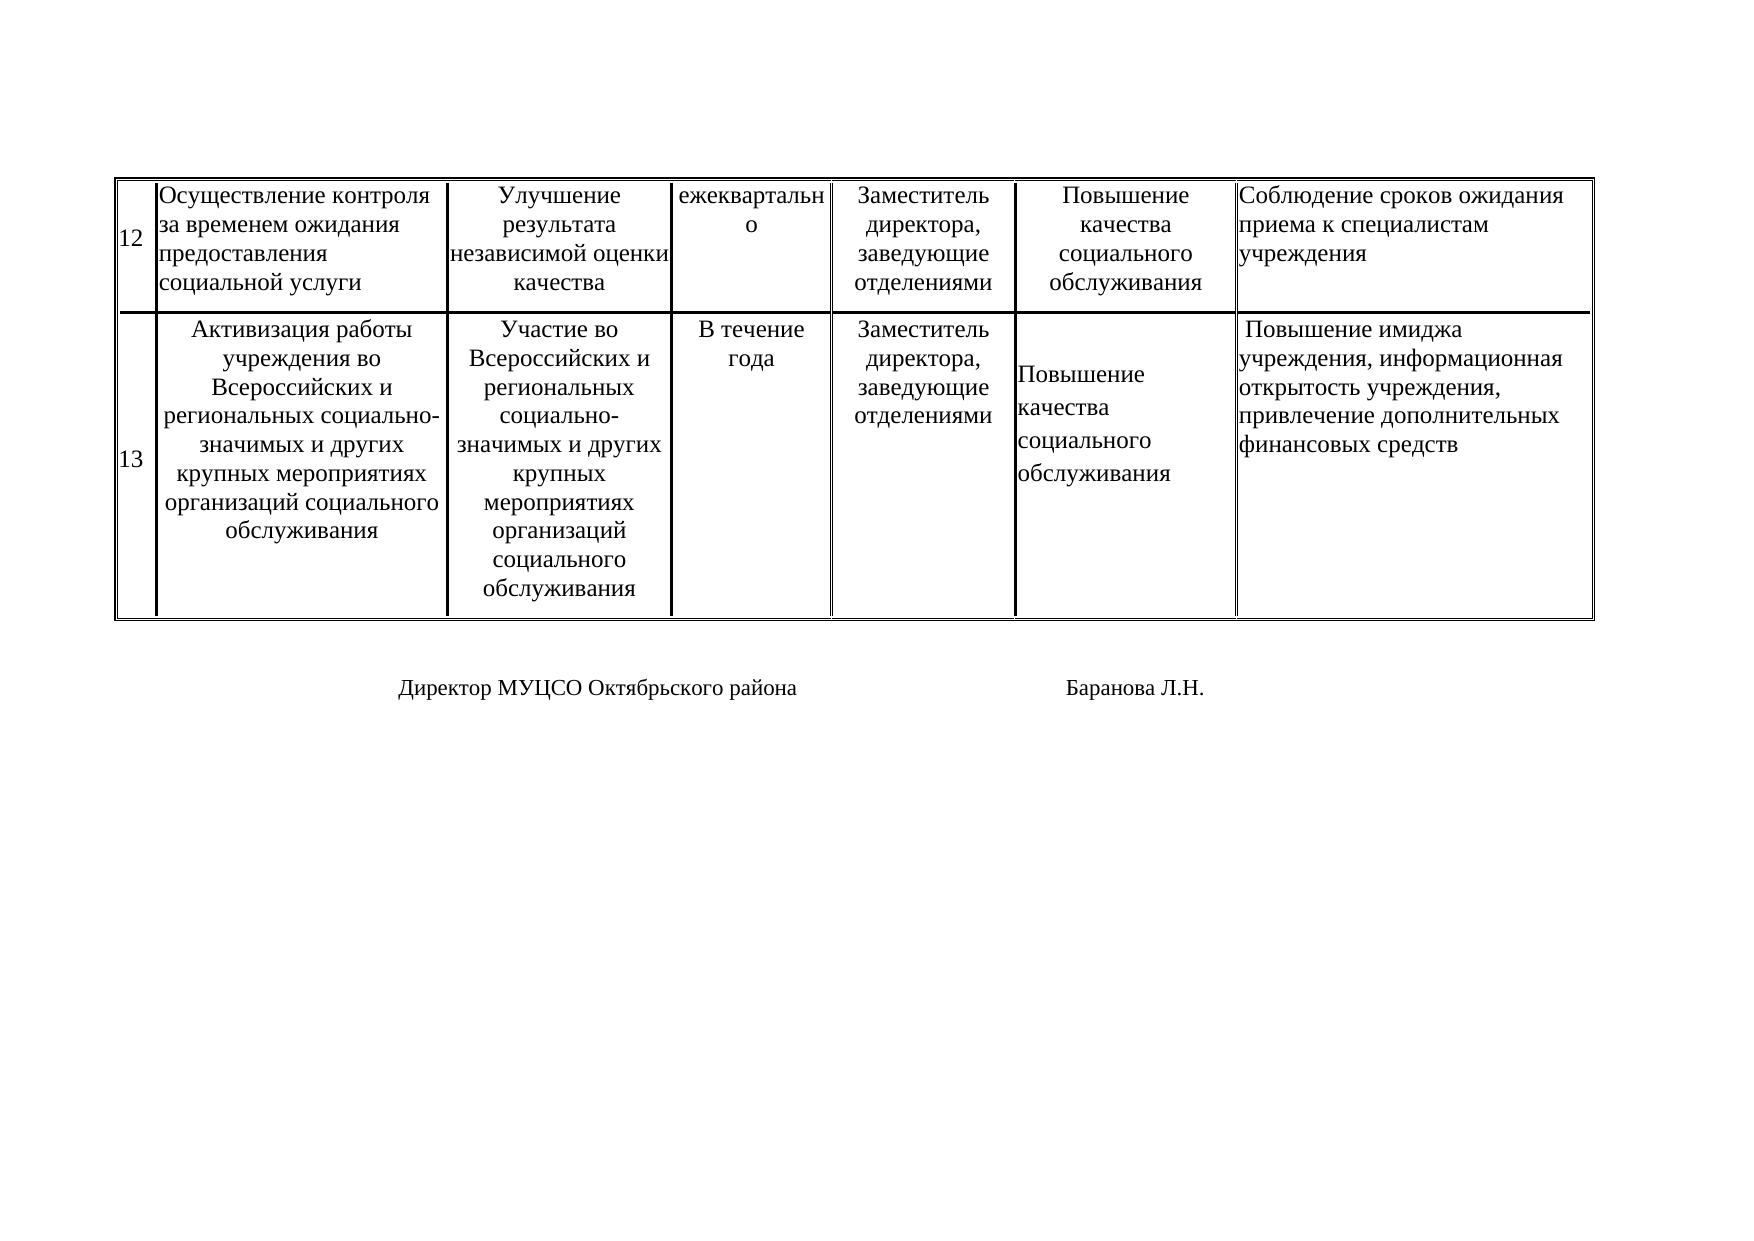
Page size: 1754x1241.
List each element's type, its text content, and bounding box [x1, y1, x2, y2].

table_cell Повышение качества социального обслуживания [1015, 181, 1236, 311]
table_cell Повышение имиджа учреждения, информационная открытость учреждения, привлечение дополнительных финансовых средств [1236, 311, 1592, 617]
table_cell ежеквартально [671, 181, 832, 311]
table_cell Заместитель директора, заведующие отделениями [832, 314, 1015, 617]
table_cell Активизация работы учреждения во Всероссийских и региональных социально-значимых и других крупных мероприятиях организаций социального обслуживания [156, 314, 447, 617]
table_cell 12 [118, 181, 156, 311]
text Директор МУЦСО Октябрьского района Баранова Л.Н. [118, 674, 1636, 700]
table_cell Соблюдение сроков ожидания приема к специалистам учреждения [1236, 181, 1592, 311]
table_cell Участие во Всероссийских и региональных социально-значимых и других крупных мероприятиях организаций социального обслуживания [447, 314, 671, 617]
table_cell В течение года [671, 314, 832, 617]
table_cell 13 [118, 311, 156, 617]
table_cell Повышение качества социального обслуживания [1015, 314, 1236, 617]
table_cell Заместитель директора, заведующие отделениями [832, 179, 1015, 311]
table_cell Осуществление контроля за временем ожидания предоставления социальной услуги [156, 181, 447, 311]
table_cell Улучшение результата независимой оценки качества [447, 181, 671, 311]
